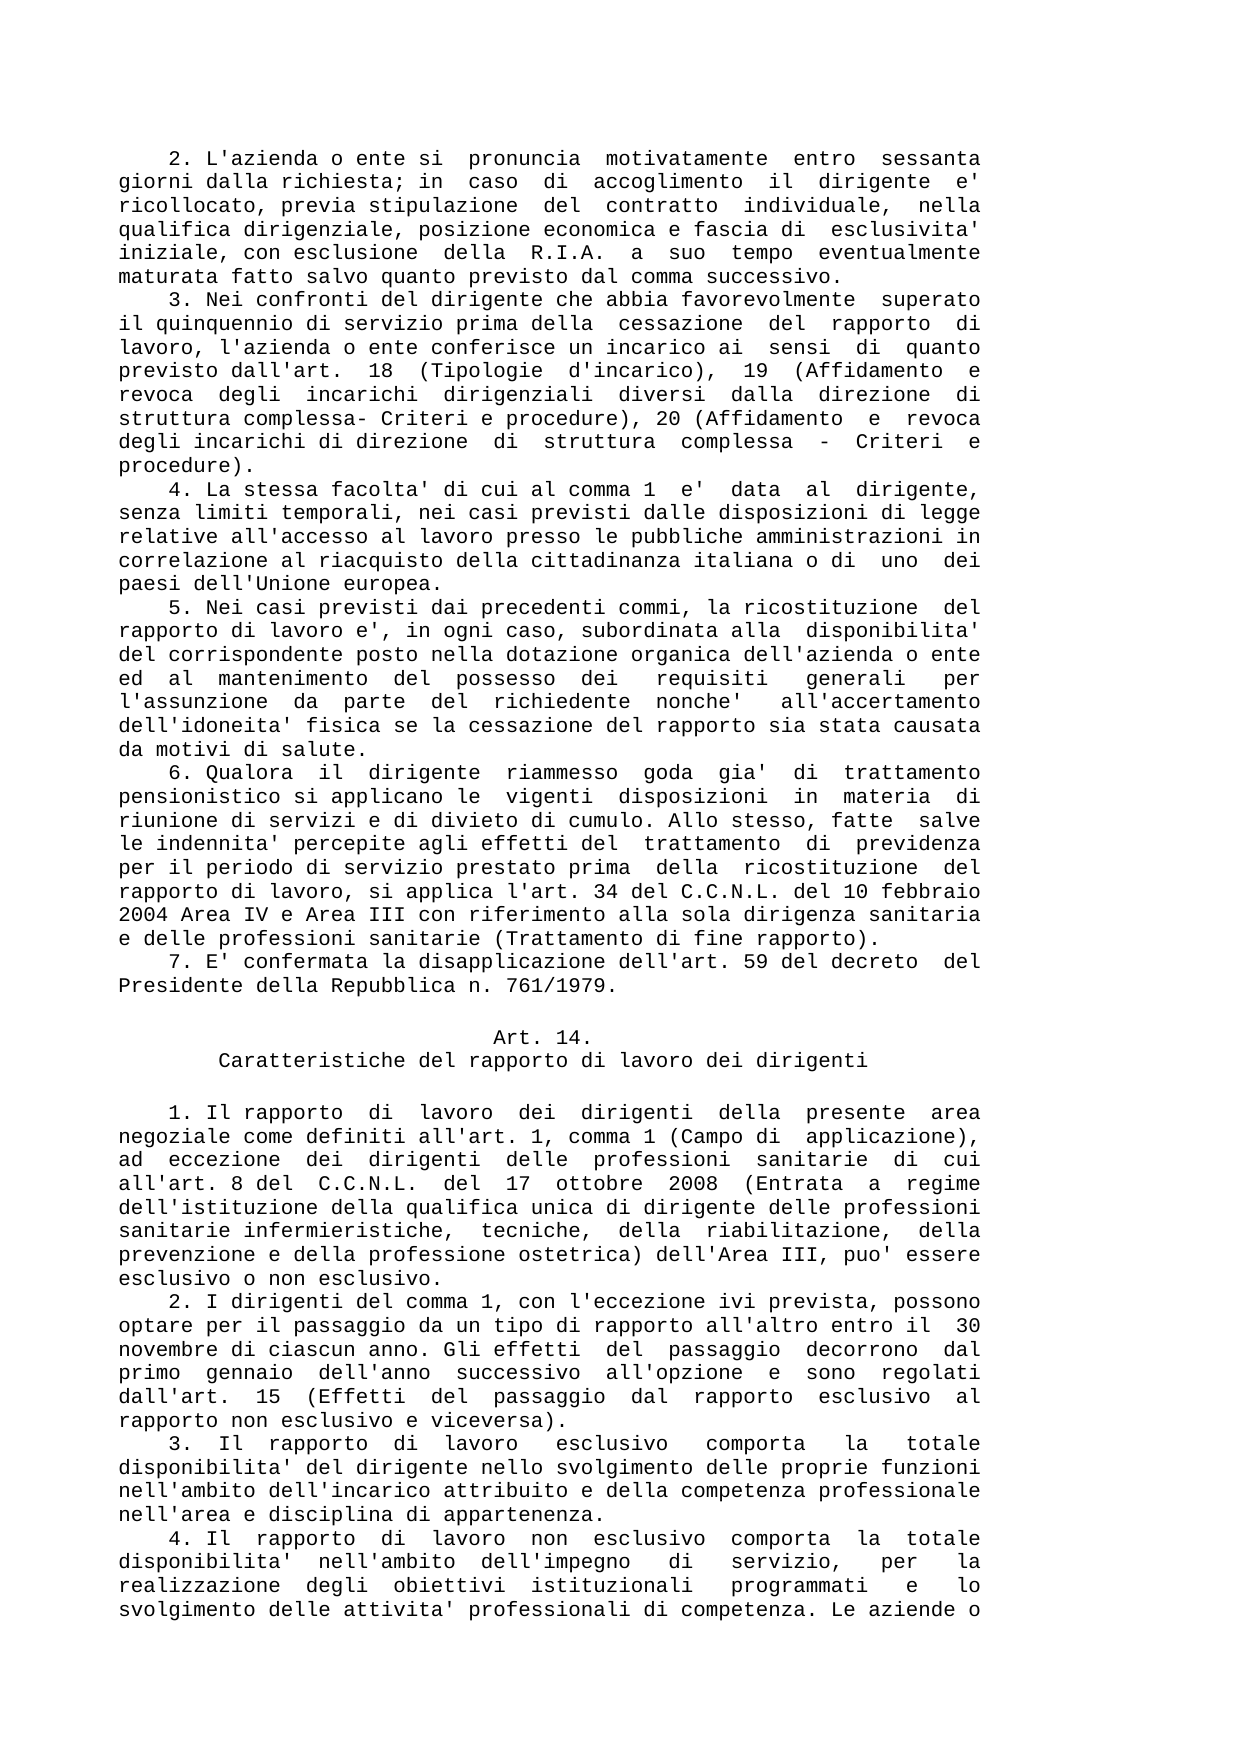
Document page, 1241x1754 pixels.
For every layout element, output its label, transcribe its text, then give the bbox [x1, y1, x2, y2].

text nell'ambito dell'incarico attribuito e della competenza professionale [118, 1481, 1122, 1504]
text correlazione al riacquisto della cittadinanza italiana o di uno dei [118, 549, 1122, 573]
text 2. L'azienda o ente si pronuncia motivatamente entro sessanta [118, 148, 1122, 171]
text le indennita' percepite agli effetti del trattamento di previdenza [118, 833, 1122, 857]
text pensionistico si applicano le vigenti disposizioni in materia di [118, 786, 1122, 810]
text all'art. 8 del C.C.N.L. del 17 ottobre 2008 (Entrata a regime [118, 1173, 1122, 1197]
text senza limiti temporali, nei casi previsti dalle disposizioni di legge [118, 502, 1122, 526]
text disponibilita' nell'ambito dell'impegno di servizio, per la [118, 1551, 1122, 1575]
text 7. E' confermata la disapplicazione dell'art. 59 del decreto del [118, 952, 1122, 975]
text degli incarichi di direzione di struttura complessa - Criteri e [118, 431, 1122, 455]
text qualifica dirigenziale, posizione economica e fascia di esclusivita' [118, 218, 1122, 242]
text 4. La stessa facolta' di cui al comma 1 e' data al dirigente, [118, 479, 1122, 502]
text 4. Il rapporto di lavoro non esclusivo comporta la totale [118, 1528, 1122, 1551]
text procedure). [118, 455, 1122, 479]
text 3. Il rapporto di lavoro esclusivo comporta la totale [118, 1433, 1122, 1457]
text negoziale come definiti all'art. 1, comma 1 (Campo di applicazione), [118, 1126, 1122, 1149]
text optare per il passaggio da un tipo di rapporto all'altro entro il 30 [118, 1315, 1122, 1339]
text dell'istituzione della qualifica unica di dirigente delle professioni [118, 1197, 1122, 1220]
text struttura complessa- Criteri e procedure), 20 (Affidamento e revoca [118, 408, 1122, 431]
text svolgimento delle attivita' professionali di competenza. Le aziende o [118, 1599, 1122, 1622]
text Art. 14. [118, 1027, 1122, 1051]
text lavoro, l'azienda o ente conferisce un incarico ai sensi di quanto [118, 337, 1122, 360]
text rapporto non esclusivo e viceversa). [118, 1409, 1122, 1433]
text Caratteristiche del rapporto di lavoro dei dirigenti [118, 1051, 1122, 1074]
text rapporto di lavoro, si applica l'art. 34 del C.C.N.L. del 10 febbraio [118, 881, 1122, 904]
text realizzazione degli obiettivi istituzionali programmati e lo [118, 1575, 1122, 1599]
text paesi dell'Unione europea. [118, 573, 1122, 597]
text 2. I dirigenti del comma 1, con l'eccezione ivi prevista, possono [118, 1291, 1122, 1315]
text 5. Nei casi previsti dai precedenti commi, la ricostituzione del [118, 597, 1122, 621]
text ed al mantenimento del possesso dei requisiti generali per [118, 668, 1122, 691]
text relative all'accesso al lavoro presso le pubbliche amministrazioni in [118, 526, 1122, 549]
text sanitarie infermieristiche, tecniche, della riabilitazione, della [118, 1220, 1122, 1244]
text del corrispondente posto nella dotazione organica dell'azienda o ente [118, 644, 1122, 668]
text ricollocato, previa stipulazione del contratto individuale, nella [118, 195, 1122, 218]
text giorni dalla richiesta; in caso di accoglimento il dirigente e' [118, 171, 1122, 195]
text iniziale, con esclusione della R.I.A. a suo tempo eventualmente [118, 242, 1122, 266]
text 6. Qualora il dirigente riammesso goda gia' di trattamento [118, 762, 1122, 786]
text esclusivo o non esclusivo. [118, 1268, 1122, 1291]
text dall'art. 15 (Effetti del passaggio dal rapporto esclusivo al [118, 1386, 1122, 1409]
text 3. Nei confronti del dirigente che abbia favorevolmente superato [118, 289, 1122, 313]
text l'assunzione da parte del richiedente nonche' all'accertamento [118, 691, 1122, 715]
text disponibilita' del dirigente nello svolgimento delle proprie funzioni [118, 1457, 1122, 1481]
text nell'area e disciplina di appartenenza. [118, 1504, 1122, 1528]
text 2004 Area IV e Area III con riferimento alla sola dirigenza sanitaria [118, 904, 1122, 928]
text primo gennaio dell'anno successivo all'opzione e sono regolati [118, 1362, 1122, 1386]
text per il periodo di servizio prestato prima della ricostituzione del [118, 857, 1122, 881]
text 1. Il rapporto di lavoro dei dirigenti della presente area [118, 1102, 1122, 1126]
text revoca degli incarichi dirigenziali diversi dalla direzione di [118, 384, 1122, 408]
text prevenzione e della professione ostetrica) dell'Area III, puo' essere [118, 1244, 1122, 1268]
text ad eccezione dei dirigenti delle professioni sanitarie di cui [118, 1149, 1122, 1173]
text maturata fatto salvo quanto previsto dal comma successivo. [118, 266, 1122, 289]
text rapporto di lavoro e', in ogni caso, subordinata alla disponibilita' [118, 621, 1122, 644]
text dell'idoneita' fisica se la cessazione del rapporto sia stata causata [118, 715, 1122, 739]
text il quinquennio di servizio prima della cessazione del rapporto di [118, 313, 1122, 337]
text novembre di ciascun anno. Gli effetti del passaggio decorrono dal [118, 1339, 1122, 1362]
text Presidente della Repubblica n. 761/1979. [118, 975, 1122, 999]
text previsto dall'art. 18 (Tipologie d'incarico), 19 (Affidamento e [118, 360, 1122, 384]
text e delle professioni sanitarie (Trattamento di fine rapporto). [118, 928, 1122, 952]
text da motivi di salute. [118, 739, 1122, 762]
text riunione di servizi e di divieto di cumulo. Allo stesso, fatte salve [118, 810, 1122, 833]
